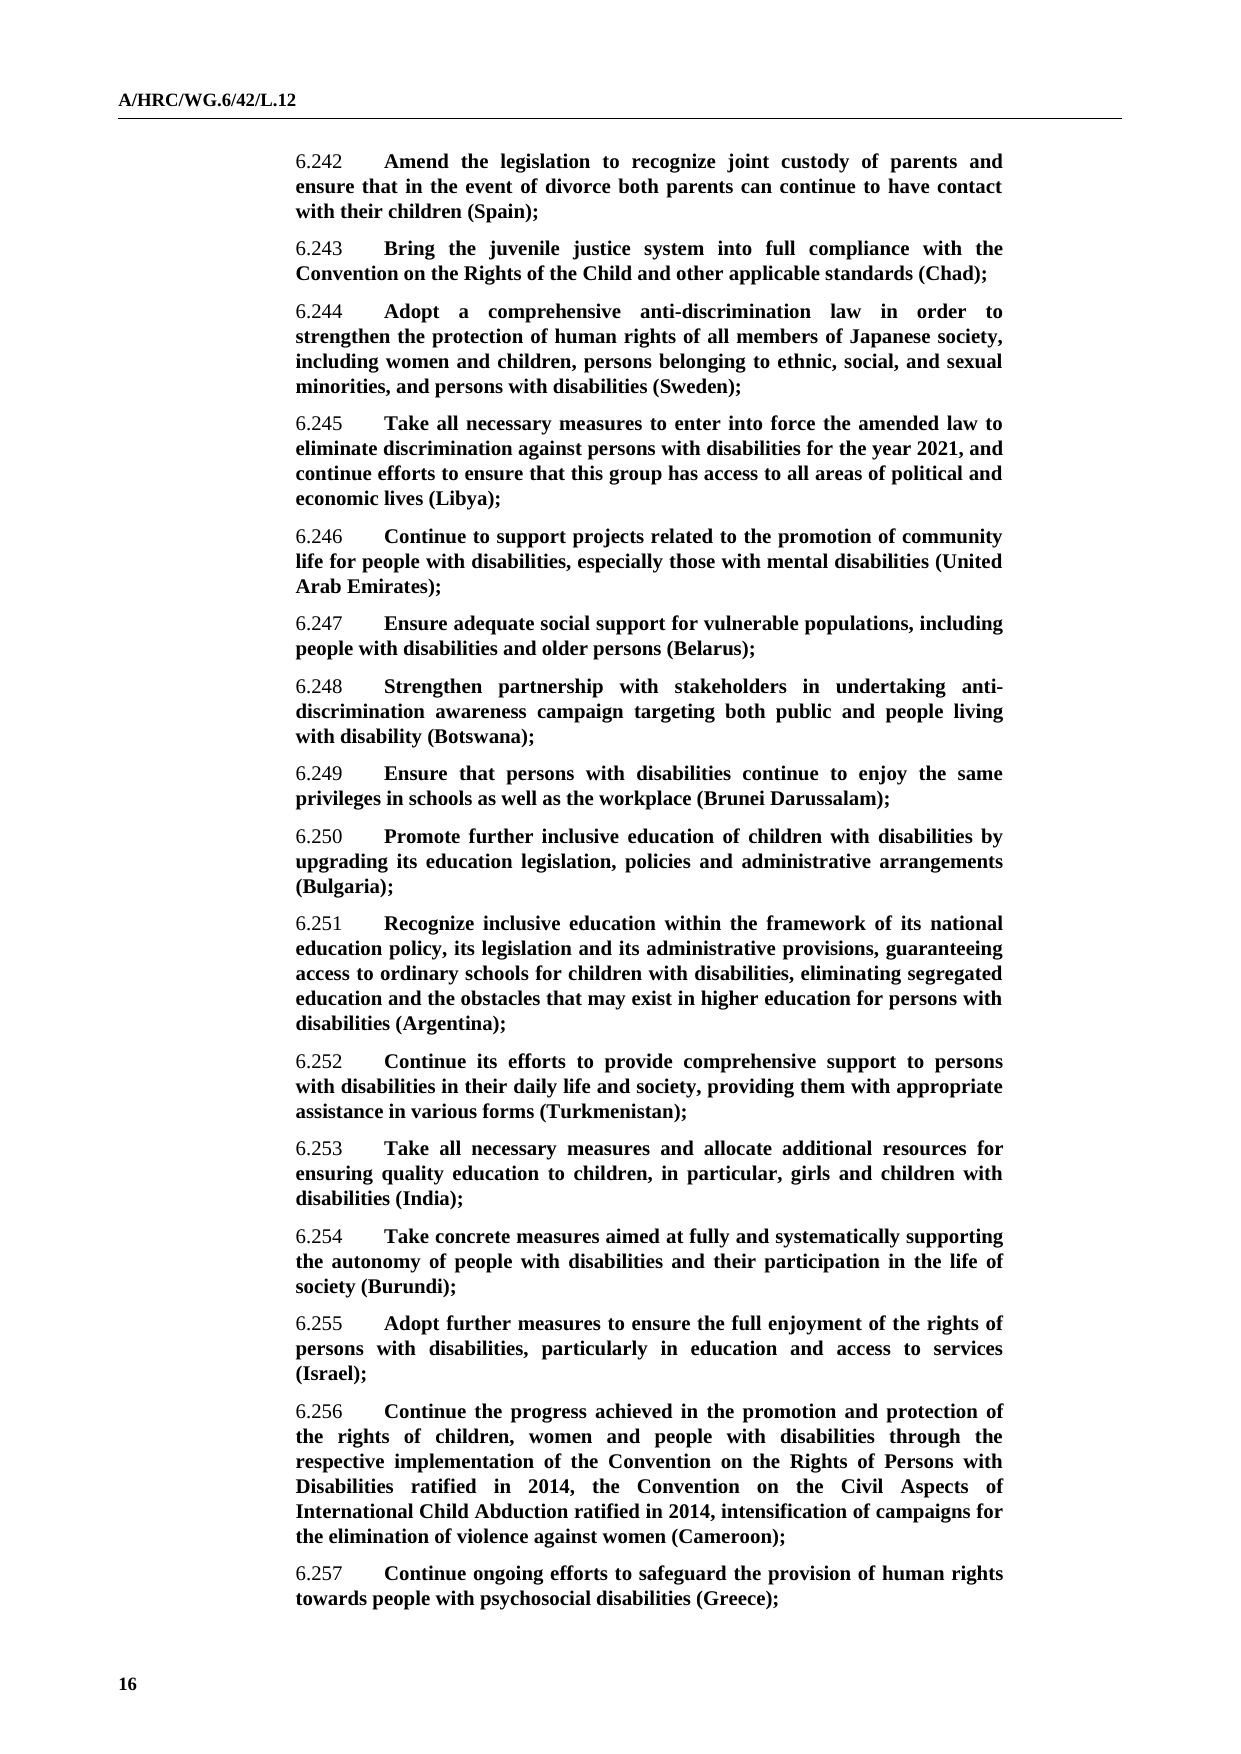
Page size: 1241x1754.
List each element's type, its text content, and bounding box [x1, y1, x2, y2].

text 6.243 Bring the juvenile justice system into full compliance with the Convention on the Rights of the Child and other applicable standards (Chad); [295, 235, 1004, 285]
text 6.252 Continue its efforts to provide comprehensive support to persons with disabilities in their daily life and society, providing them with appropriate assistance in various forms (Turkmenistan); [295, 1048, 1004, 1123]
text 6.248 Strengthen partnership with stakeholders in undertaking anti-discrimination awareness campaign targeting both public and people living with disability (Botswana); [295, 673, 1004, 748]
text 6.256 Continue the progress achieved in the promotion and protection of the rights of children, women and people with disabilities through the respective implementation of the Convention on the Rights of Persons with Disabilities ratified in 2014, the Convention on the Civil Aspects of International Child Abduction ratified in 2014, intensification of campaigns for the elimination of violence against women (Cameroon); [295, 1398, 1004, 1548]
text 6.251 Recognize inclusive education within the framework of its national education policy, its legislation and its administrative provisions, guaranteeing access to ordinary schools for children with disabilities, eliminating segregated education and the obstacles that may exist in higher education for persons with disabilities (Argentina); [295, 910, 1004, 1035]
text 6.244 Adopt a comprehensive anti-discrimination law in order to strengthen the protection of human rights of all members of Japanese society, including women and children, persons belonging to ethnic, social, and sexual minorities, and persons with disabilities (Sweden); [295, 298, 1004, 398]
text 6.249 Ensure that persons with disabilities continue to enjoy the same privileges in schools as well as the workplace (Brunei Darussalam); [295, 760, 1004, 810]
text 6.247 Ensure adequate social support for vulnerable populations, including people with disabilities and older persons (Belarus); [295, 610, 1004, 660]
text 6.253 Take all necessary measures and allocate additional resources for ensuring quality education to children, in particular, girls and children with disabilities (India); [295, 1135, 1004, 1210]
text 6.255 Adopt further measures to ensure the full enjoyment of the rights of persons with disabilities, particularly in education and access to services (Israel); [295, 1310, 1004, 1385]
text 6.245 Take all necessary measures to enter into force the amended law to eliminate discrimination against persons with disabilities for the year 2021, and continue efforts to ensure that this group has access to all areas of political and economic lives (Libya); [295, 410, 1004, 510]
text 6.246 Continue to support projects related to the promotion of community life for people with disabilities, especially those with mental disabilities (United Arab Emirates); [295, 523, 1004, 598]
text 6.242 Amend the legislation to recognize joint custody of parents and ensure that in the event of divorce both parents can continue to have contact with their children (Spain); [295, 148, 1004, 223]
text 6.257 Continue ongoing efforts to safeguard the provision of human rights towards people with psychosocial disabilities (Greece); [295, 1560, 1004, 1610]
text 6.254 Take concrete measures aimed at fully and systematically supporting the autonomy of people with disabilities and their participation in the life of society (Burundi); [295, 1223, 1004, 1298]
text 6.250 Promote further inclusive education of children with disabilities by upgrading its education legislation, policies and administrative arrangements (Bulgaria); [295, 823, 1004, 898]
